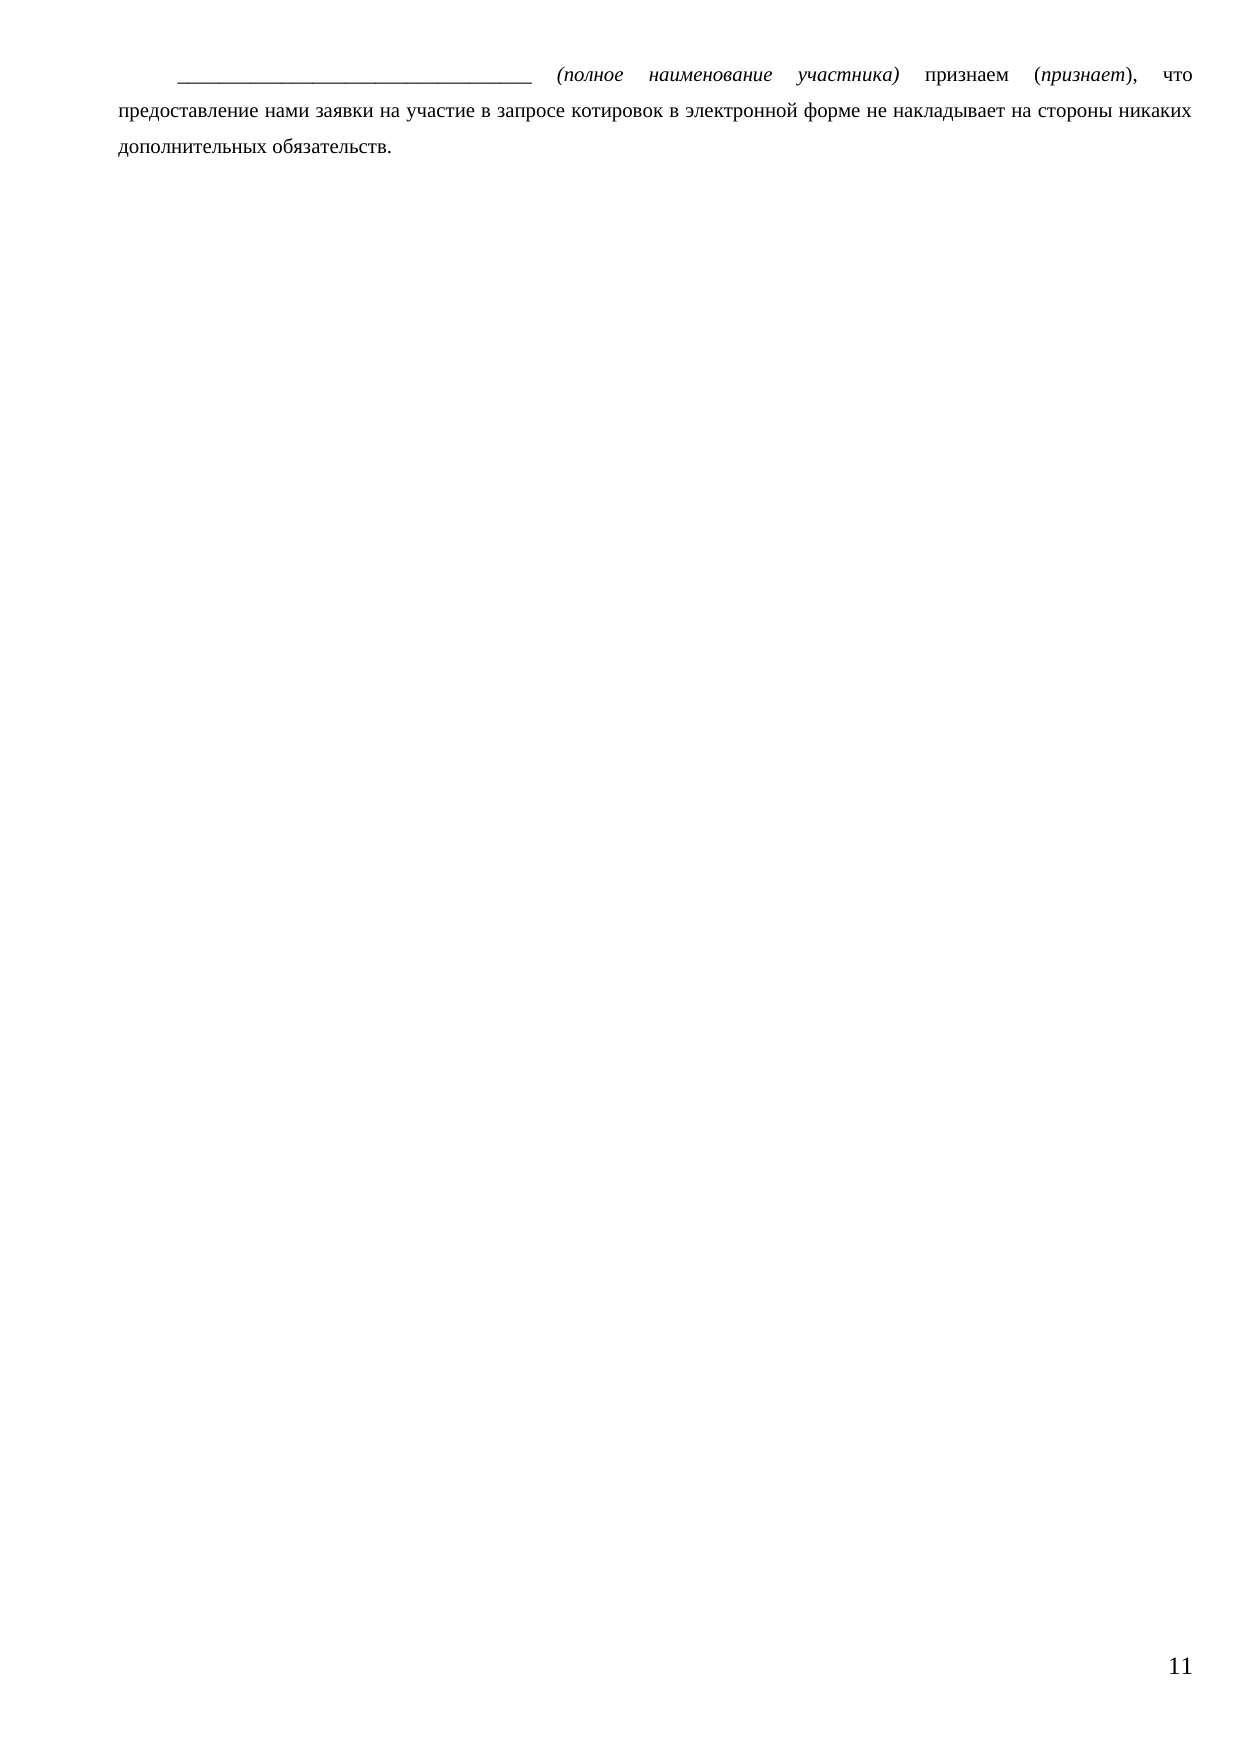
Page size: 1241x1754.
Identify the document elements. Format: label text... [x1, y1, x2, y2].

text __________________________________ (полное наименование участника) признаем (признает), что предоставление нами заявки на участие в запросе котировок в электронной форме не накладывает на стороны никаких дополнительных обязательств. [118, 62, 1193, 158]
